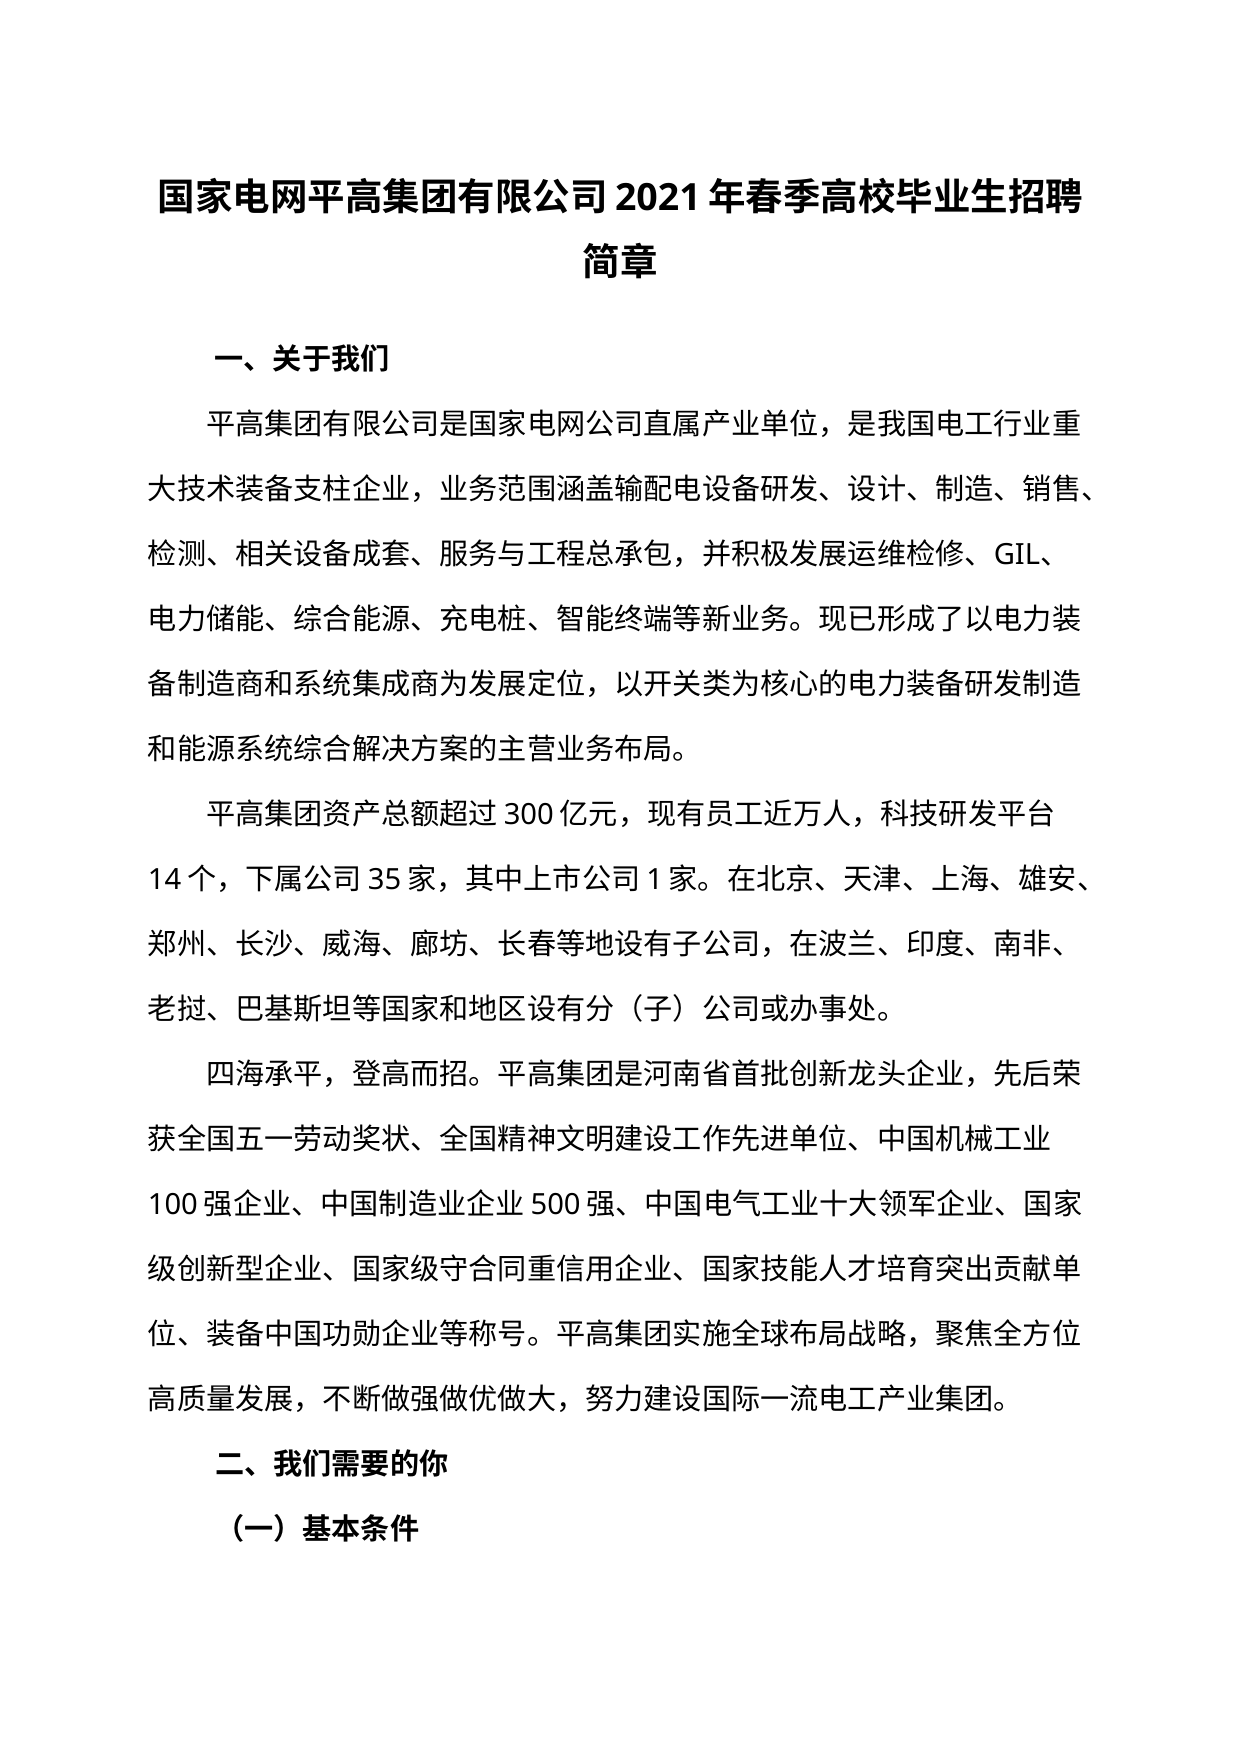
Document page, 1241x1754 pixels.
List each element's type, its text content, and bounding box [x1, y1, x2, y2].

text 平高集团有限公司是国家电网公司直属产业单位，是我国电工行业重大技术装备支柱企业，业务范围涵盖输配电设备研发、设计、制造、销售、检测、相关设备成套、服务与工程总承包，并积极发展运维检修、GIL、电力储能、综合能源、充电桩、智能终端等新业务。现已形成了以电力装备制造商和系统集成商为发展定位，以开关类为核心的电力装备研发制造和能源系统综合解决方案的主营业务布局。 [148, 389, 1092, 779]
text 一、关于我们 [148, 324, 1092, 389]
text 国家电网平高集团有限公司2021年春季高校毕业生招聘简章 [148, 162, 1092, 292]
text 二、我们需要的你 [148, 1429, 1092, 1494]
text 平高集团资产总额超过300亿元，现有员工近万人，科技研发平台14个，下属公司35家，其中上市公司1家。在北京、天津、上海、雄安、郑州、长沙、威海、廊坊、长春等地设有子公司，在波兰、印度、南非、老挝、巴基斯坦等国家和地区设有分（子）公司或办事处。 [148, 779, 1092, 1039]
text 四海承平，登高而招。平高集团是河南省首批创新龙头企业，先后荣获全国五一劳动奖状、全国精神文明建设工作先进单位、中国机械工业100强企业、中国制造业企业500强、中国电气工业十大领军企业、国家级创新型企业、国家级守合同重信用企业、国家技能人才培育突出贡献单位、装备中国功勋企业等称号。平高集团实施全球布局战略，聚焦全方位高质量发展，不断做强做优做大，努力建设国际一流电工产业集团。 [148, 1039, 1092, 1429]
text （一）基本条件 [148, 1494, 1092, 1559]
